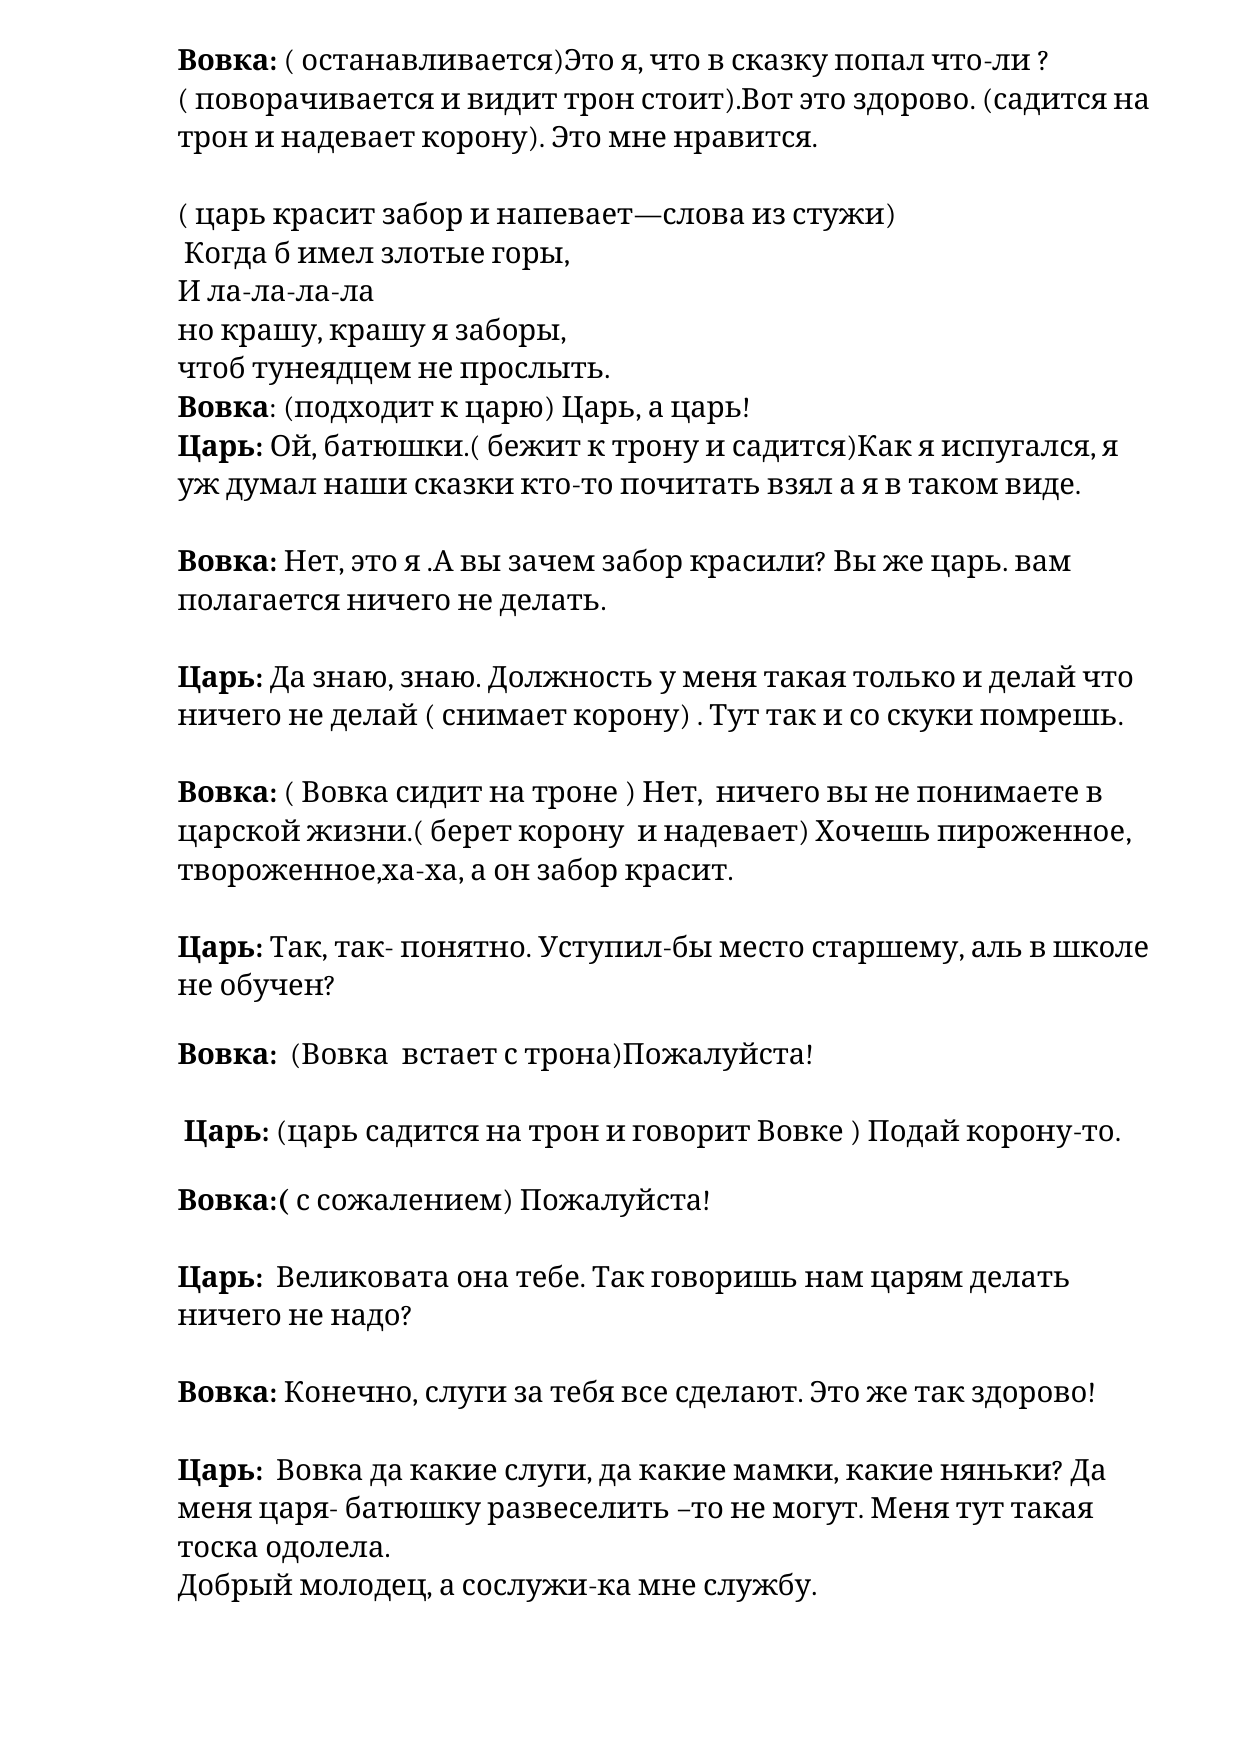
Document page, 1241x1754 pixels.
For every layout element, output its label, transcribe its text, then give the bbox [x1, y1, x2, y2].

text ( царь красит забор и напевает—слова из стужи) [177, 198, 1152, 232]
text чтоб тунеядцем не прослыть. [177, 353, 1152, 386]
text Вовка: Конечно, слуги за тебя все сделают. Это же так здорово! [177, 1377, 1152, 1410]
text Вовка: (подходит к царю) Царь, а царь! [177, 391, 1152, 425]
text Вовка:( с сожалением) Пожалуйста! [177, 1184, 1152, 1217]
text но крашу, крашу я заборы, [177, 314, 1152, 348]
text Царь: Так, так- понятно. Уступил-бы место старшему, аль в школе не обучен? [177, 931, 1152, 1003]
text Царь: Вовка да какие слуги, да какие мамки, какие няньки? Да меня царя- батюшку развеселить –то не могут. Меня тут такая тоска одолела. [177, 1454, 1152, 1564]
text Когда б имел злотые горы, [177, 237, 1152, 271]
text Вовка: ( Вовка сидит на троне ) Нет, ничего вы не понимаете в царской жизни.( берет корону и надевает) Хочешь пироженное, твороженное,ха-ха, а он забор красит. [177, 777, 1152, 887]
text Вовка: (Вовка встает с трона)Пожалуйста! [177, 1038, 1152, 1072]
text Вовка: Нет, это я .А вы зачем забор красили? Вы же царь. вам полагается ничего не делать. [177, 545, 1152, 617]
text Царь: Ой, батюшки.( бежит к трону и садится)Как я испугался, я уж думал наши сказки кто-то почитать взял а я в таком виде. [177, 430, 1152, 502]
text И ла-ла-ла-ла [177, 276, 1152, 309]
text Царь: Да знаю, знаю. Должность у меня такая только и делай что ничего не делай ( снимает корону) . Тут так и со скуки помрешь. [177, 661, 1152, 733]
text Царь: Великовата она тебе. Так говоришь нам царям делать ничего не надо? [177, 1261, 1152, 1333]
text Вовка: ( останавливается)Это я, что в сказку попал что-ли ?( поворачивается и видит трон стоит).Вот это здорово. (садится на трон и надевает корону). Это мне нравится. [177, 44, 1152, 155]
text Царь: (царь садится на трон и говорит Вовке ) Подай корону-то. [177, 1115, 1152, 1149]
text Добрый молодец, а сослужи-ка мне службу. [177, 1569, 1152, 1603]
